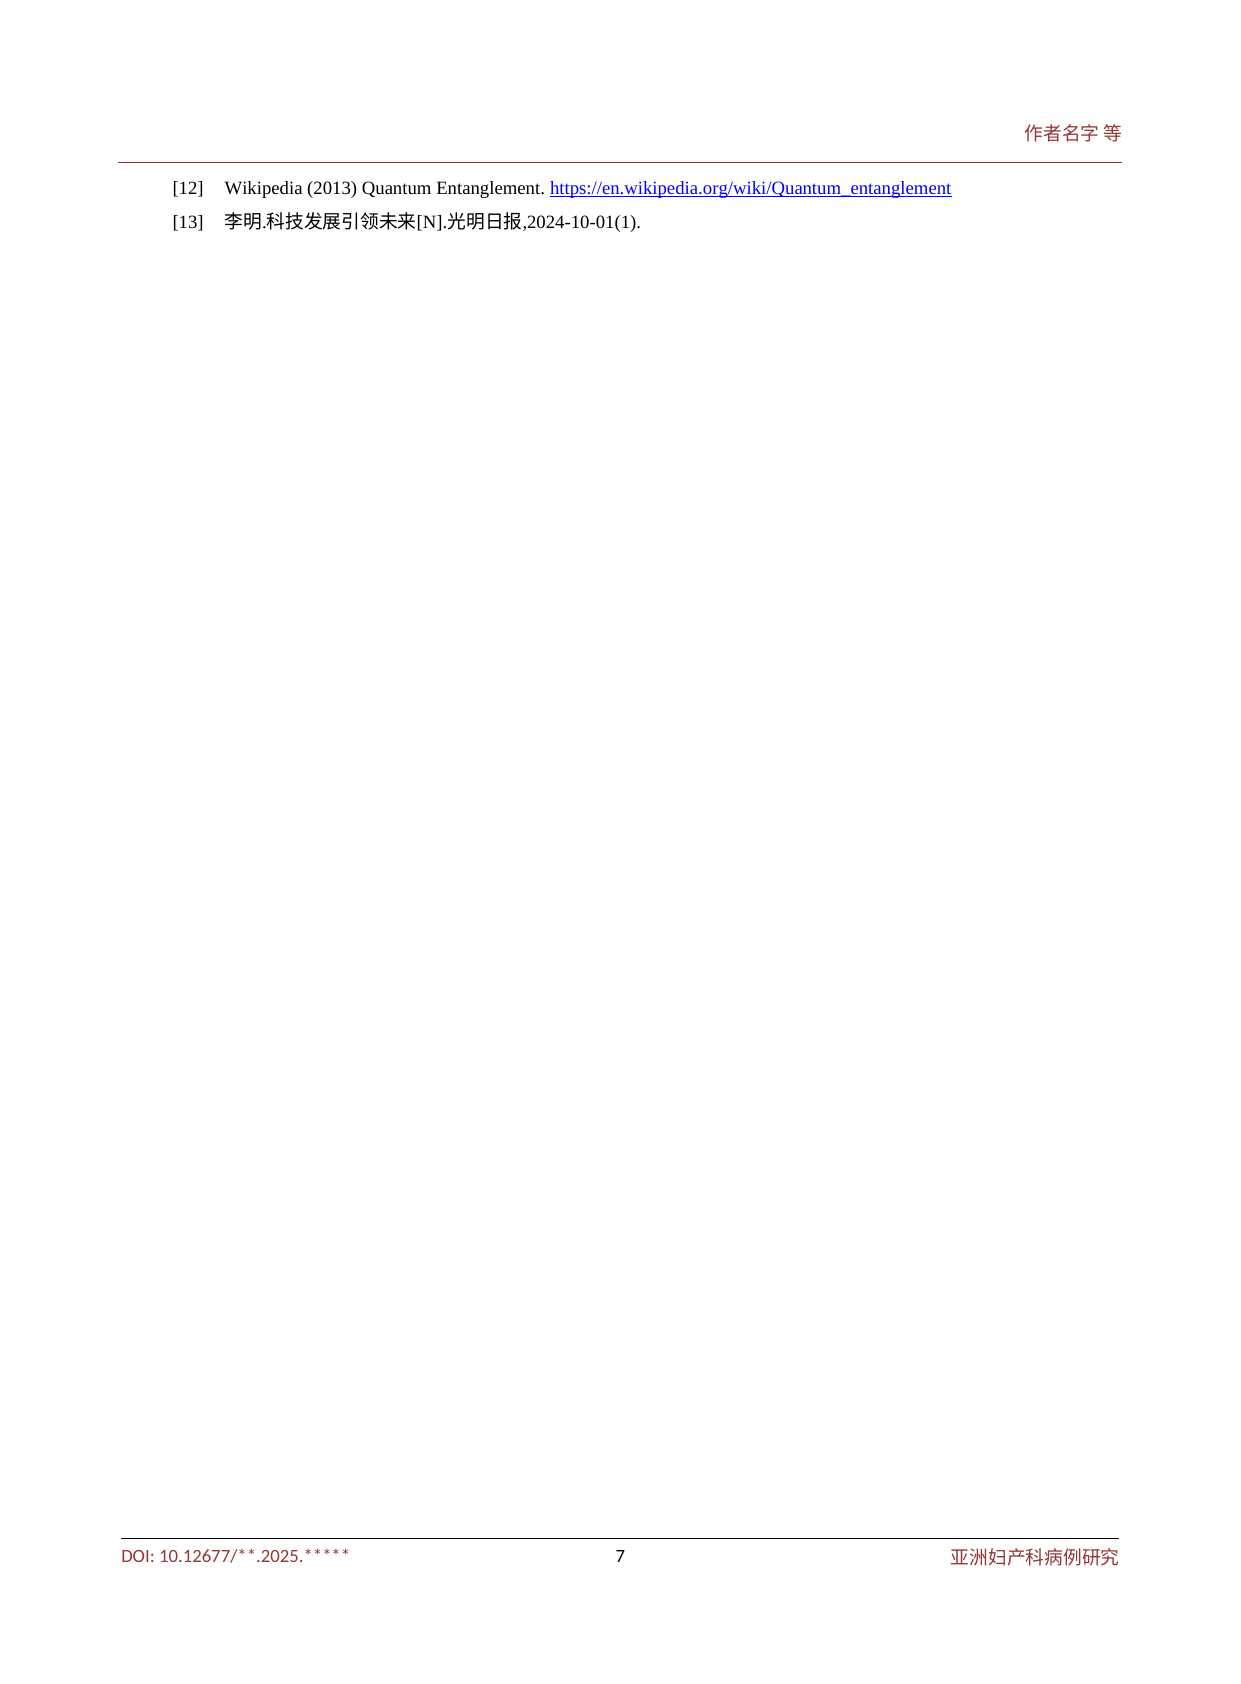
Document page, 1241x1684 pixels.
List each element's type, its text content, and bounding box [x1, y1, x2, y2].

list 李明.科技发展引领未来[N].光明日报,2024-10-01(1). [172, 206, 1122, 233]
list Wikipedia (2013) Quantum Entanglement. https://en.wikipedia.org/wiki/Quantum_entanglement [172, 177, 1122, 199]
